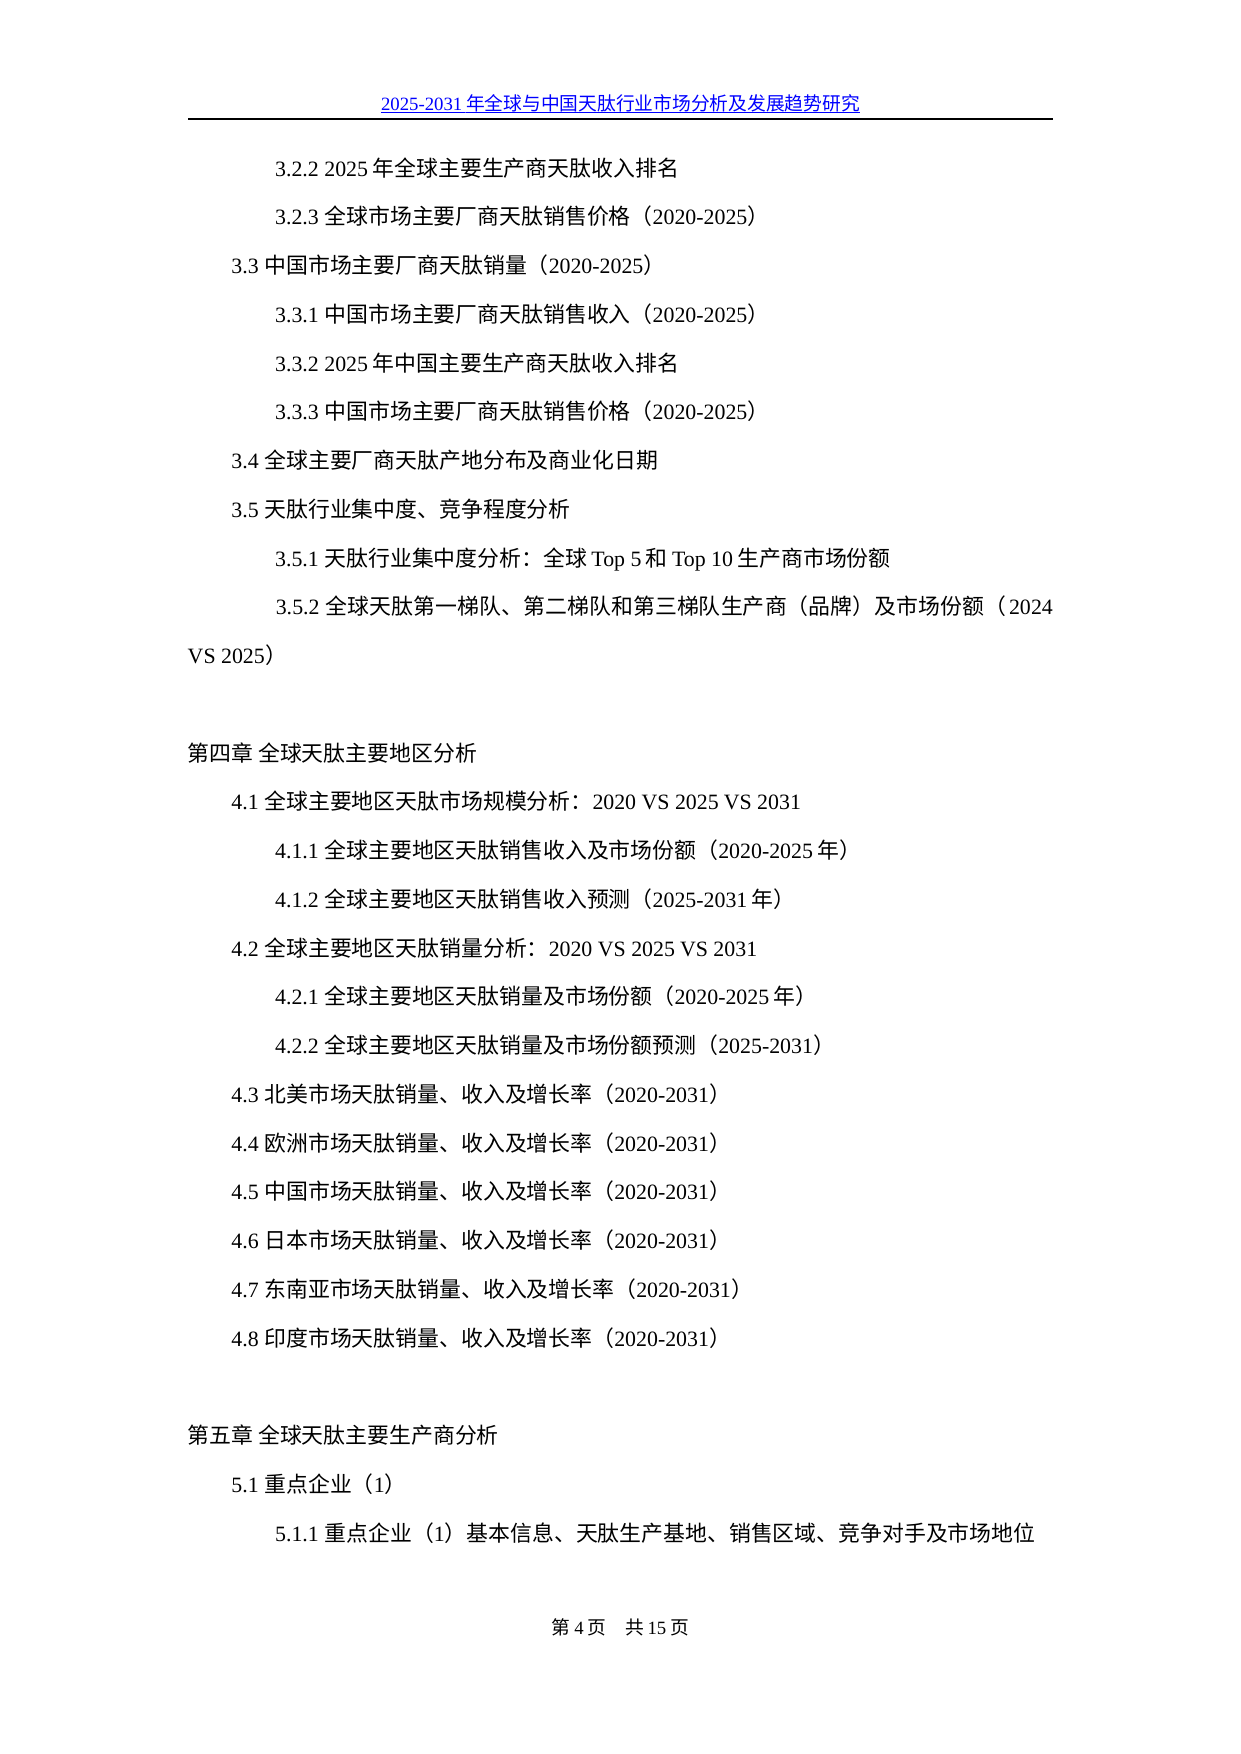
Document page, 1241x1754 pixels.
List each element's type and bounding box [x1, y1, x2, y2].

text [187, 150, 1053, 1548]
